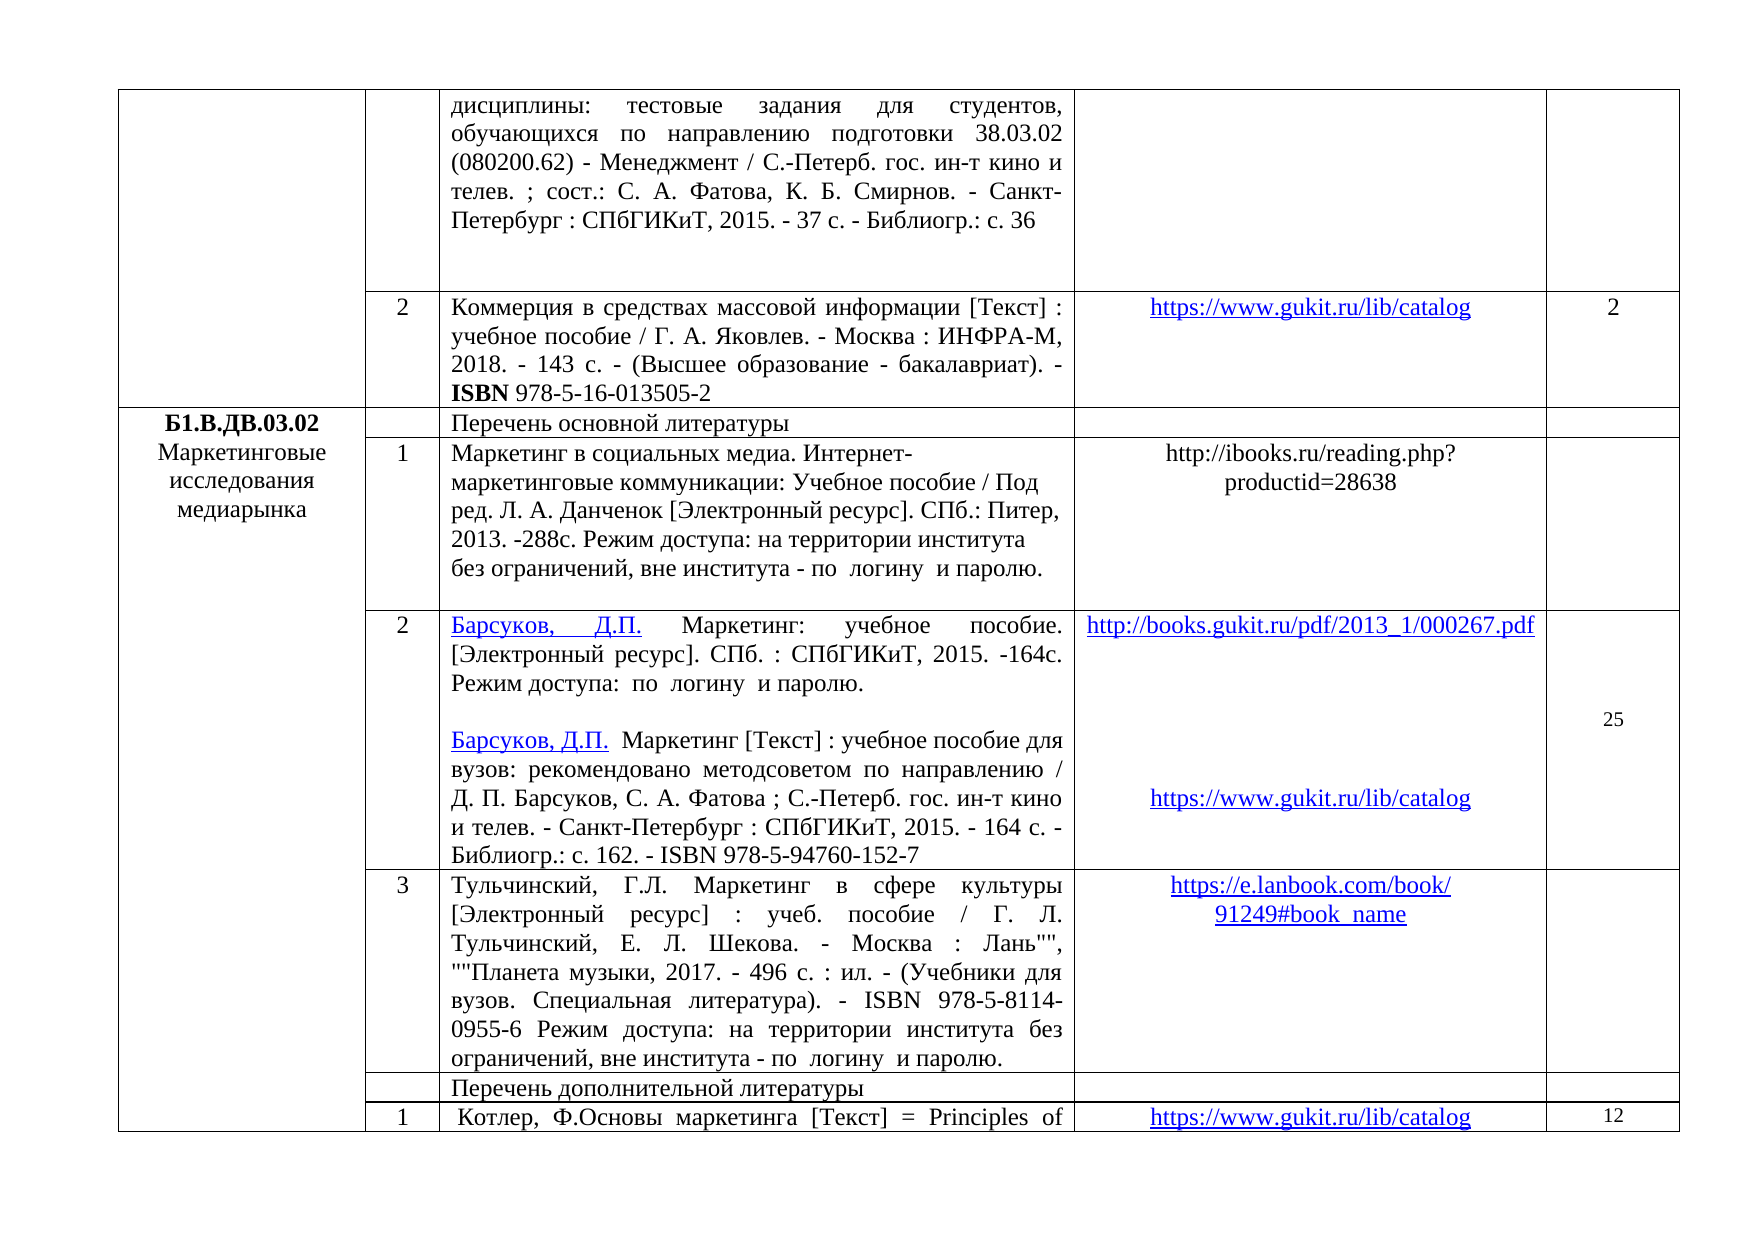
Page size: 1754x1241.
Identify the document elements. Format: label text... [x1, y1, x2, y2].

table_cell 1 [366, 438, 439, 609]
table_cell Перечень основной литературы [440, 408, 1074, 437]
table_cell Перечень дополнительной литературы [440, 1073, 1074, 1101]
table_cell 2 [366, 292, 439, 407]
table_cell [366, 408, 439, 437]
table_cell http://ibooks.ru/reading.php?productid=28638 [1075, 438, 1546, 609]
table_cell 2 [366, 611, 439, 869]
table_cell https://www.gukit.ru/lib/catalog [1075, 292, 1546, 407]
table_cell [440, 90, 1074, 291]
table_cell 25 [1547, 611, 1679, 869]
table_cell http://books.gukit.ru/pdf/2013_1/000267.pdf https://www.gukit.ru/lib/catalog [1075, 611, 1546, 869]
table_cell 12 [1547, 1103, 1679, 1131]
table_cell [1075, 1103, 1546, 1131]
table_cell [366, 1073, 439, 1101]
table_cell [1547, 408, 1679, 437]
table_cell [440, 1103, 1074, 1131]
table_cell Барсуков, Д.П. Маркетинг: учебное пособие. [Электронный ресурс]. СПб. : СПбГИКиТ, 2015. -164с. Режим доступа: по логину и паролю. Барсуков, Д.П. Маркетинг [Текст] : учебное пособие для вузов: рекомендовано методсоветом по направлению / Д. П. Барсуков, С. А. Фатова ; С.-Петерб. гос. ин-т кино и телев. - Санкт-Петербург : СПбГИКиТ, 2015. - 164 с. - Библиогр.: с. 162. - ISBN 978-5-94760-152-7 [440, 611, 1074, 869]
table_cell https://e.lanbook.com/book/91249#book_name [1075, 870, 1546, 1072]
table_cell 2 [1547, 292, 1679, 407]
table_cell Коммерция в средствах массовой информации [Текст] : учебное пособие / Г. А. Яковлев. - Москва : ИНФРА-М, 2018. - 143 с. - (Высшее образование - бакалавриат). - ISBN 978-5-16-013505-2 [440, 292, 1074, 407]
table_cell 10 [1547, 90, 1679, 291]
table_cell [1547, 870, 1679, 1072]
table_cell [1075, 408, 1546, 437]
table_cell [1547, 438, 1679, 609]
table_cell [1075, 90, 1546, 291]
table_cell Маркетинг в социальных медиа. Интернет-маркетинговые коммуникации: Учебное пособие / Под ред. Л. А. Данченок [Электронный ресурс]. СПб.: Питер, 2013. -288с. Режим доступа: на территории института без ограничений, вне института - по логину и паролю. [440, 438, 1074, 609]
table_cell [1075, 1073, 1546, 1101]
table_cell Тульчинский, Г.Л. Маркетинг в сфере культуры [Электронный ресурс] : учеб. пособие / Г. Л. Тульчинский, Е. Л. Шекова. - Москва : Лань"", ""Планета музыки, 2017. - 496 с. : ил. - (Учебники для вузов. Специальная литература). - ISBN 978-5-8114-0955-6 Режим доступа: на территории института без ограничений, вне института - по логину и паролю. [440, 870, 1074, 1072]
table_cell Б1.В.ДВ.03.02 Маркетинговые исследования медиарынка [119, 408, 365, 1131]
table_cell 1 [366, 1103, 439, 1131]
table_cell 3 [366, 870, 439, 1072]
table_cell 1 [366, 90, 439, 291]
table_cell [1547, 1073, 1679, 1101]
